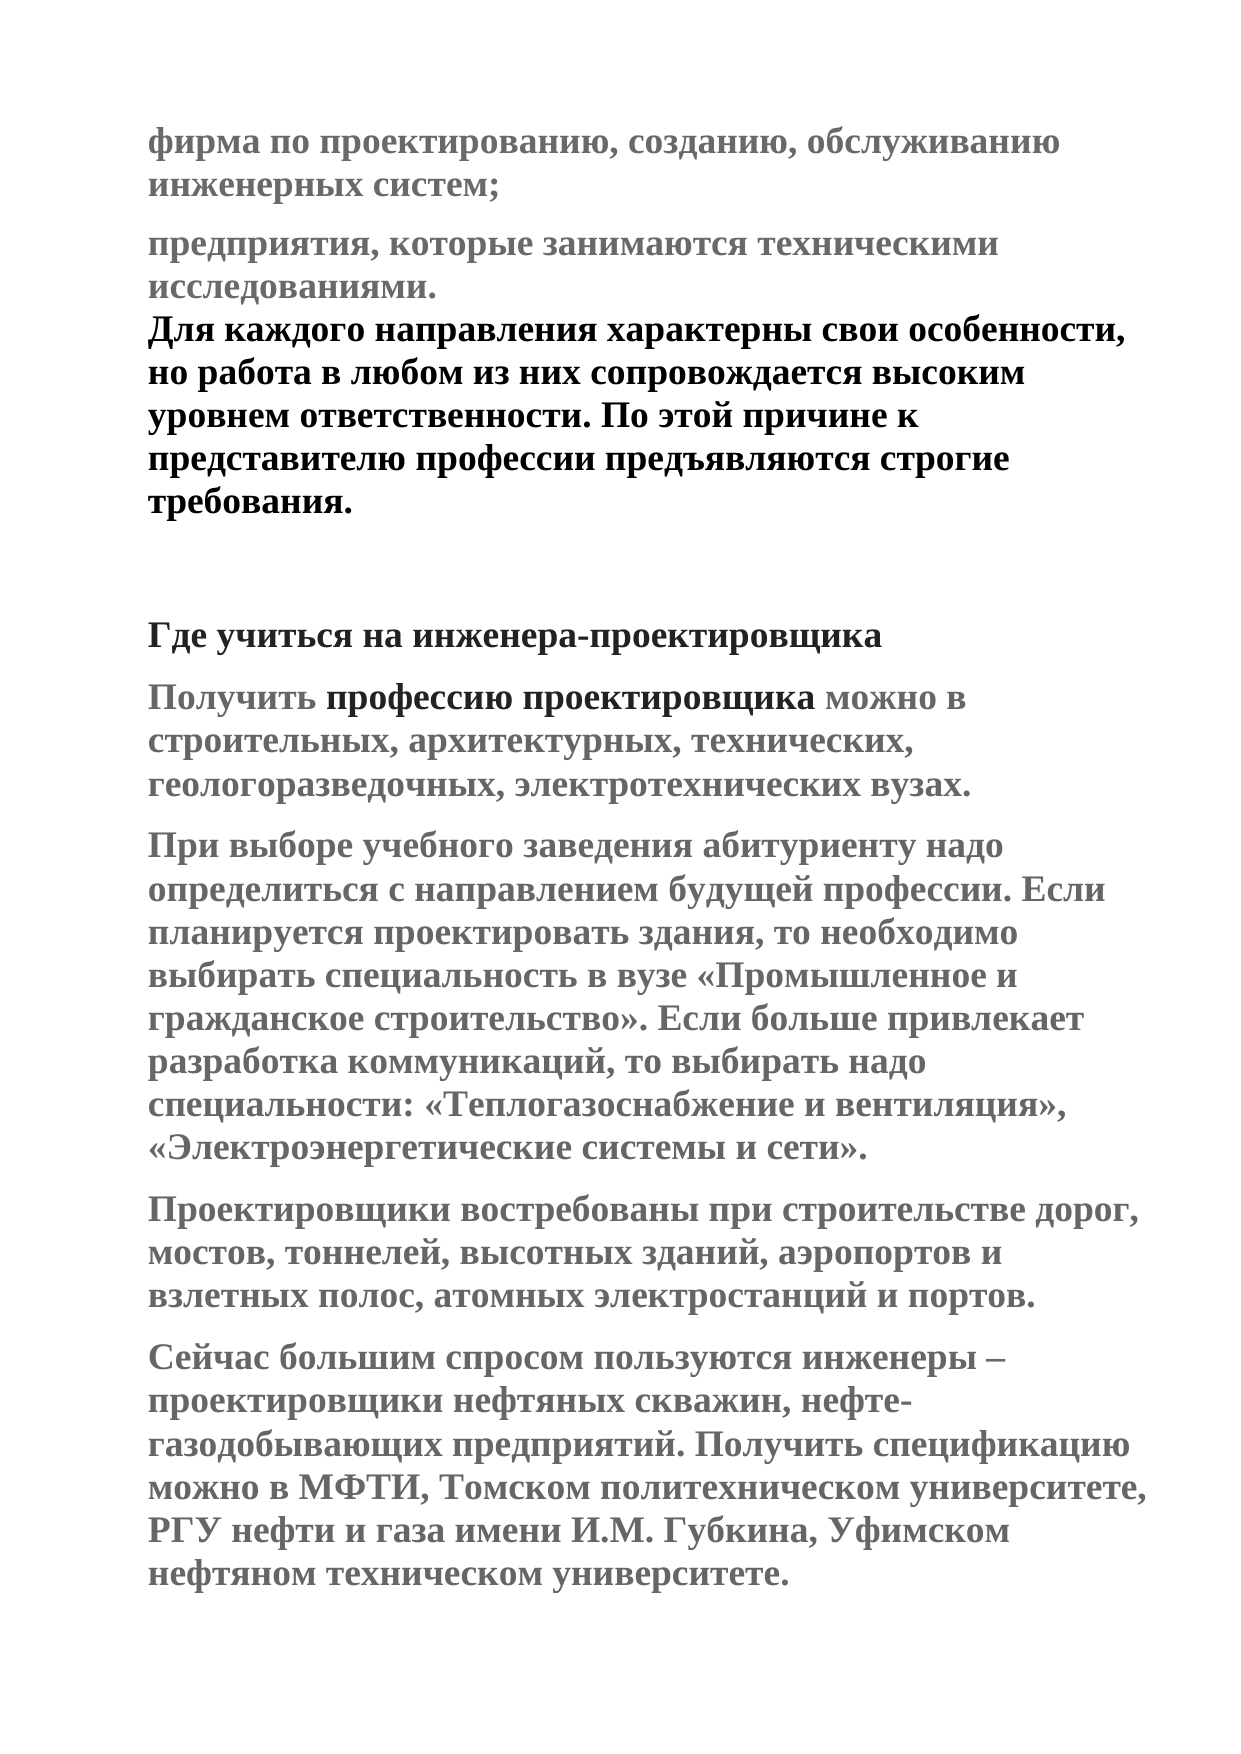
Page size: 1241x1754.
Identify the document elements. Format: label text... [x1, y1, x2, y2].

text Сейчас большим спросом пользуются инженеры – проектировщики нефтяных скважин, нефте-газодобывающих предприятий. Получить спецификацию можно в МФТИ, Томском политехническом университете, РГУ нефти и газа имени И.М. Губкина, Уфимском нефтяном техническом университете. [148, 1335, 1152, 1593]
text Получить профессию проектировщика можно в строительных, архитектурных, технических, геологоразведочных, электротехнических вузах. [148, 675, 1152, 804]
text фирма по проектированию, созданию, обслуживанию инженерных систем; [148, 118, 1152, 204]
text Для каждого направления характерны свои особенности, но работа в любом из них сопровождается высоким уровнем ответственности. По этой причине к представителю профессии предъявляются строгие требования. [148, 306, 1152, 522]
text Проектировщики востребованы при строительстве дорог, мостов, тоннелей, высотных зданий, аэропортов и взлетных полос, атомных электростанций и портов. [148, 1187, 1152, 1316]
text Где учиться на инженера-проектировщика [148, 613, 1152, 656]
text предприятия, которые занимаются техническими исследованиями. [148, 220, 1152, 306]
text При выборе учебного заведения абитуриенту надо определиться с направлением будущей профессии. Если планируется проектировать здания, то необходимо выбирать специальность в вузе «Промышленное и гражданское строительство». Если больше привлекает разработка коммуникаций, то выбирать надо специальности: «Теплогазоснабжение и вентиляция», «Электроэнергетические системы и сети». [148, 823, 1152, 1168]
